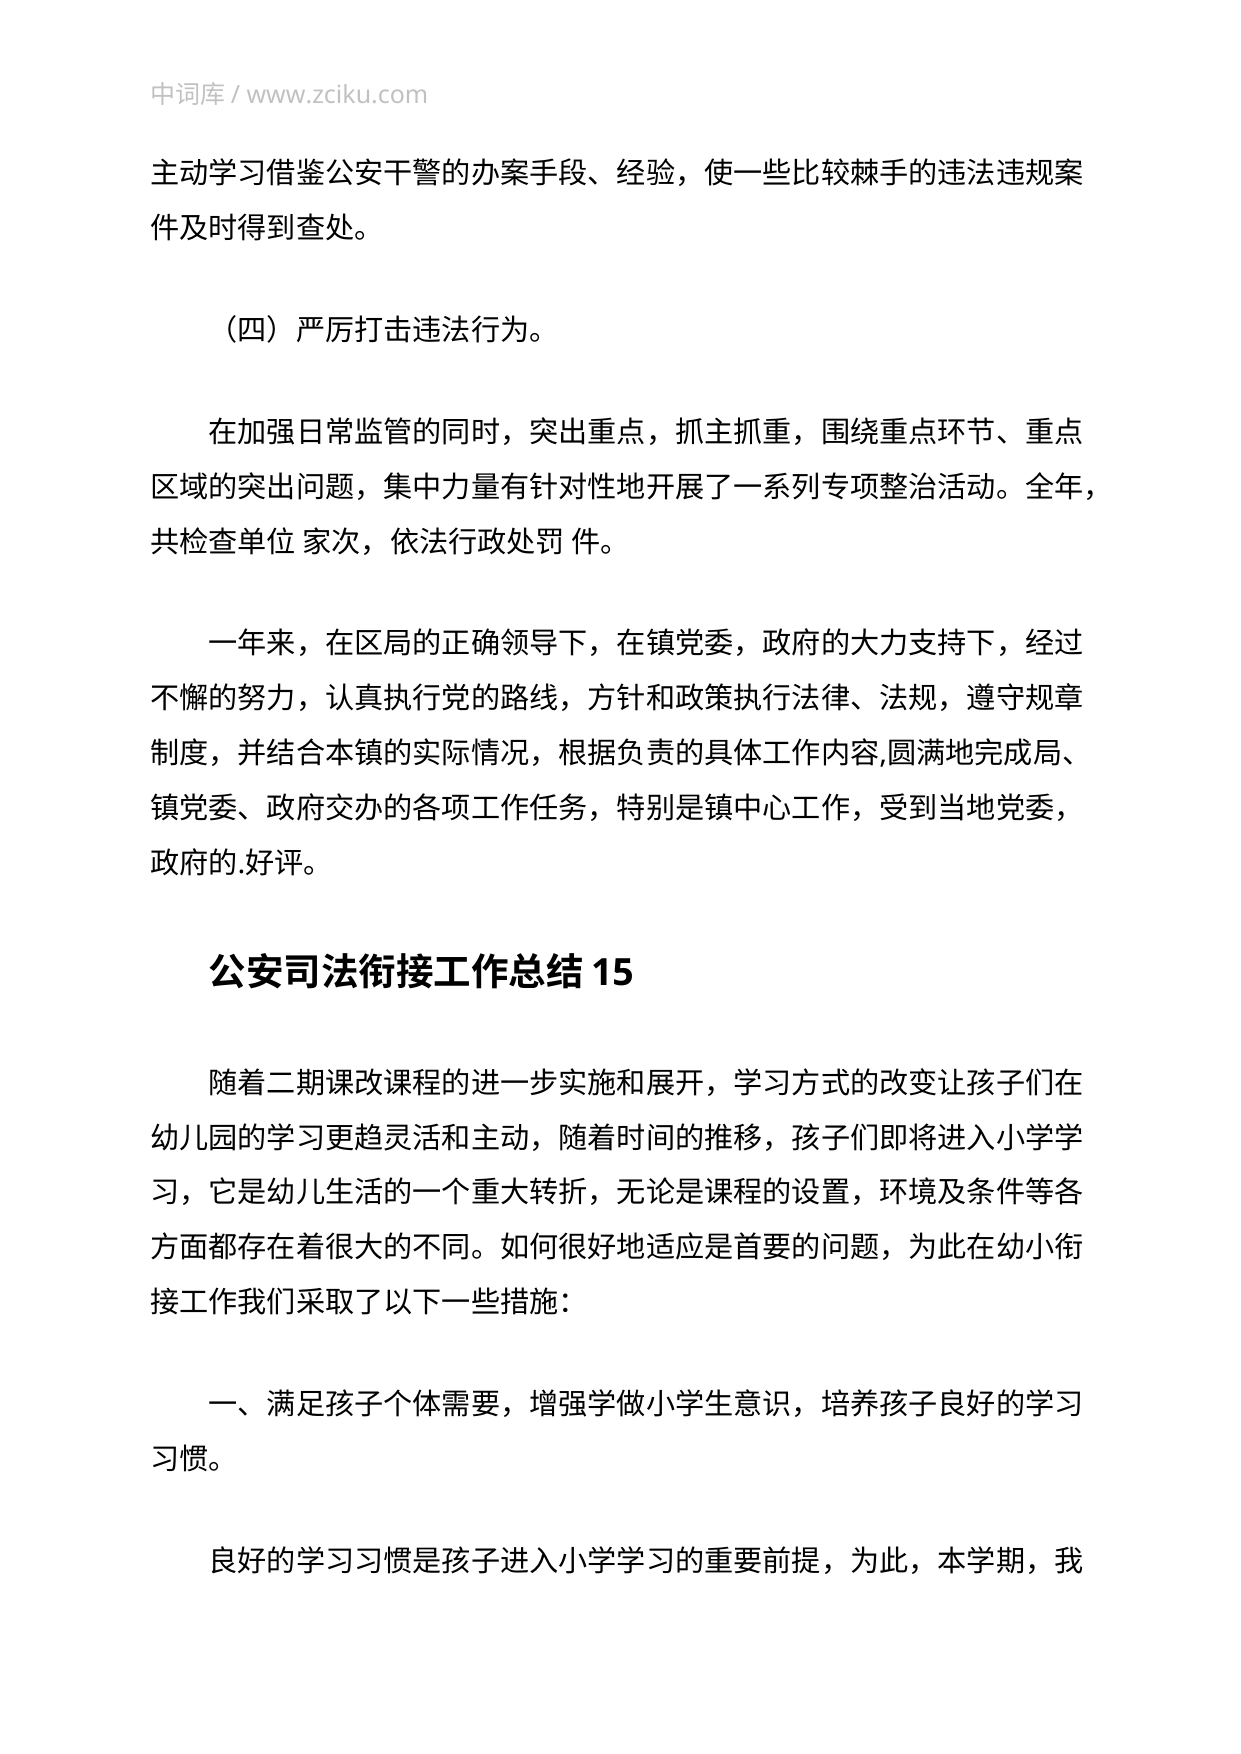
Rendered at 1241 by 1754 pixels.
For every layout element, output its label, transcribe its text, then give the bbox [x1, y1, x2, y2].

text 一年来，在区局的正确领导下，在镇党委，政府的大力支持下，经过不懈的努力，认真执行党的路线，方针和政策执行法律、法规，遵守规章制度，并结合本镇的实际情况，根据负责的具体工作内容,圆满地完成局、镇党委、政府交办的各项工作任务，特别是镇中心工作，受到当地党委，政府的.好评。 [150, 620, 1090, 882]
text 在加强日常监管的同时，突出重点，抓主抓重，围绕重点环节、重点区域的突出问题，集中力量有针对性地开展了一系列专项整治活动。全年，共检查单位 家次，依法行政处罚 件。 [150, 408, 1090, 561]
text 随着二期课改课程的进一步实施和展开，学习方式的改变让孩子们在幼儿园的学习更趋灵活和主动，随着时间的推移，孩子们即将进入小学学习，它是幼儿生活的一个重大转折，无论是课程的设置，环境及条件等各方面都存在着很大的不同。如何很好地适应是首要的问题，为此在幼小衔接工作我们采取了以下一些措施： [150, 1059, 1090, 1321]
text （四）严厉打击违法行为。 [150, 307, 1090, 349]
text 一、满足孩子个体需要，增强学做小学生意识，培养孩子良好的学习习惯。 [150, 1381, 1090, 1478]
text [150, 150, 1090, 247]
text 公安司法衔接工作总结15 [150, 942, 1090, 996]
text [150, 1537, 1090, 1579]
